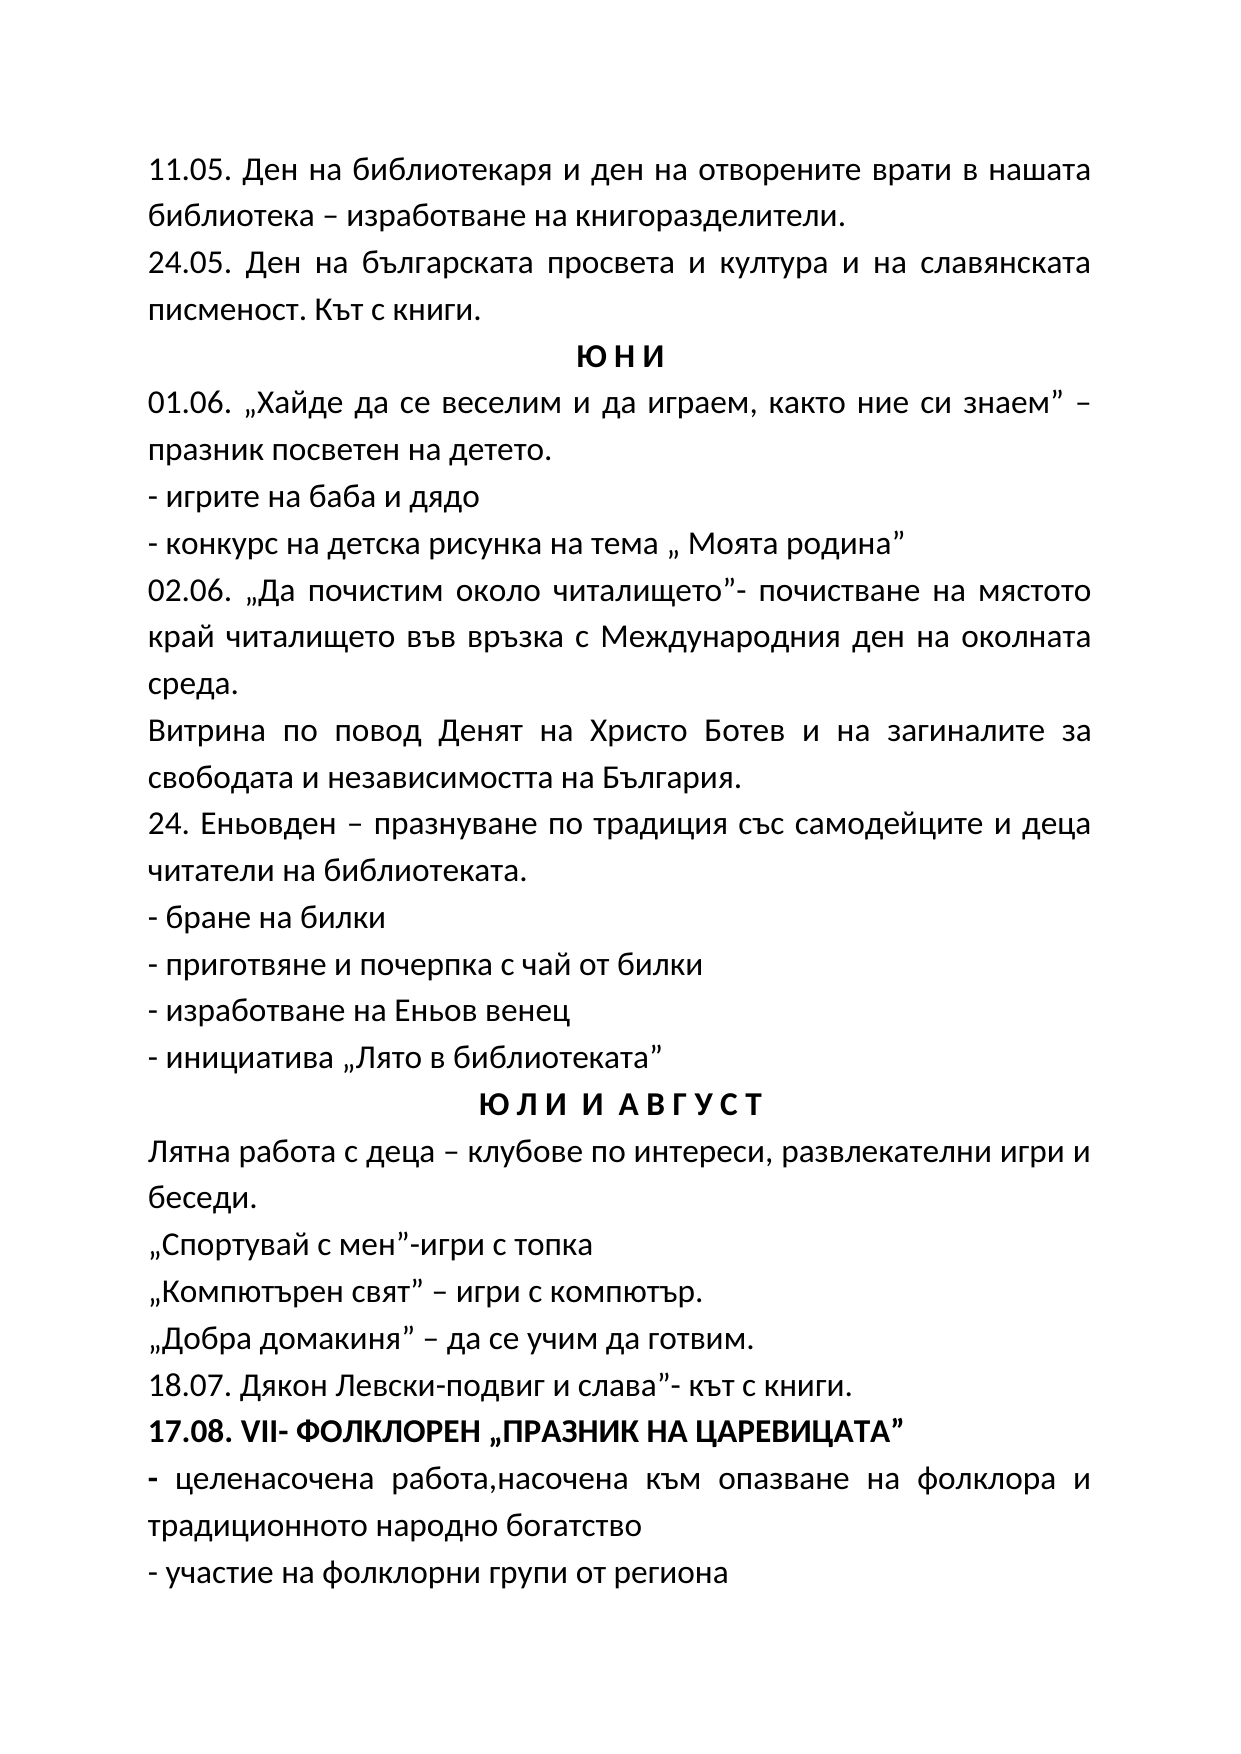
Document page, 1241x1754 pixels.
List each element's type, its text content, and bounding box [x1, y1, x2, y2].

text Лятна работа с деца – клубове по интереси, развлекателни игри и беседи. [148, 1130, 1093, 1217]
text - инициатива „Лято в библиотеката” [148, 1036, 1093, 1077]
text 11.05. Ден на библиотекаря и ден на отворените врати в нашата библиотека – изработване на книгоразделители. [148, 148, 1093, 235]
text 24.05. Ден на българската просвета и култура и на славянската писменост. Кът с книги. [148, 241, 1093, 329]
text Ю Н И [148, 335, 1093, 375]
text - участие на фолклорни групи от региона [148, 1551, 1093, 1591]
text 02.06. „Да почистим около читалището”- почистване на мястото край читалището във връзка с Международния ден на околната среда. [148, 568, 1093, 703]
text - целенасочена работа,насочена към опазване на фолклора и традиционното народно богатство [148, 1457, 1093, 1545]
text Витрина по повод Денят на Христо Ботев и на загиналите за свободата и независимостта на България. [148, 709, 1093, 796]
text 01.06. „Хайде да се веселим и да играем, както ние си знаем” – празник посветен на детето. [148, 381, 1093, 469]
text „Спортувай с мен”-игри с топка [148, 1223, 1093, 1264]
text „Компютърен свят” – игри с компютър. [148, 1270, 1093, 1311]
text „Добра домакиня” – да се учим да готвим. [148, 1317, 1093, 1358]
text - игрите на баба и дядо [148, 475, 1093, 516]
text 18.07. Дякон Левски-подвиг и слава”- кът с книги. [148, 1364, 1093, 1404]
text Ю Л И И А В Г У С Т [148, 1083, 1093, 1124]
text - бране на билки [148, 896, 1093, 937]
text - изработване на Еньов венец [148, 989, 1093, 1030]
text - приготвяне и почерпка с чай от билки [148, 943, 1093, 983]
text 24. Еньовден – празнуване по традиция със самодейците и деца читатели на библиотеката. [148, 802, 1093, 890]
text 17.08. VII- ФОЛКЛОРЕН „ПРАЗНИК НА ЦАРЕВИЦАТА” [148, 1410, 1093, 1451]
text - конкурс на детска рисунка на тема „ Моята родина” [148, 522, 1093, 562]
